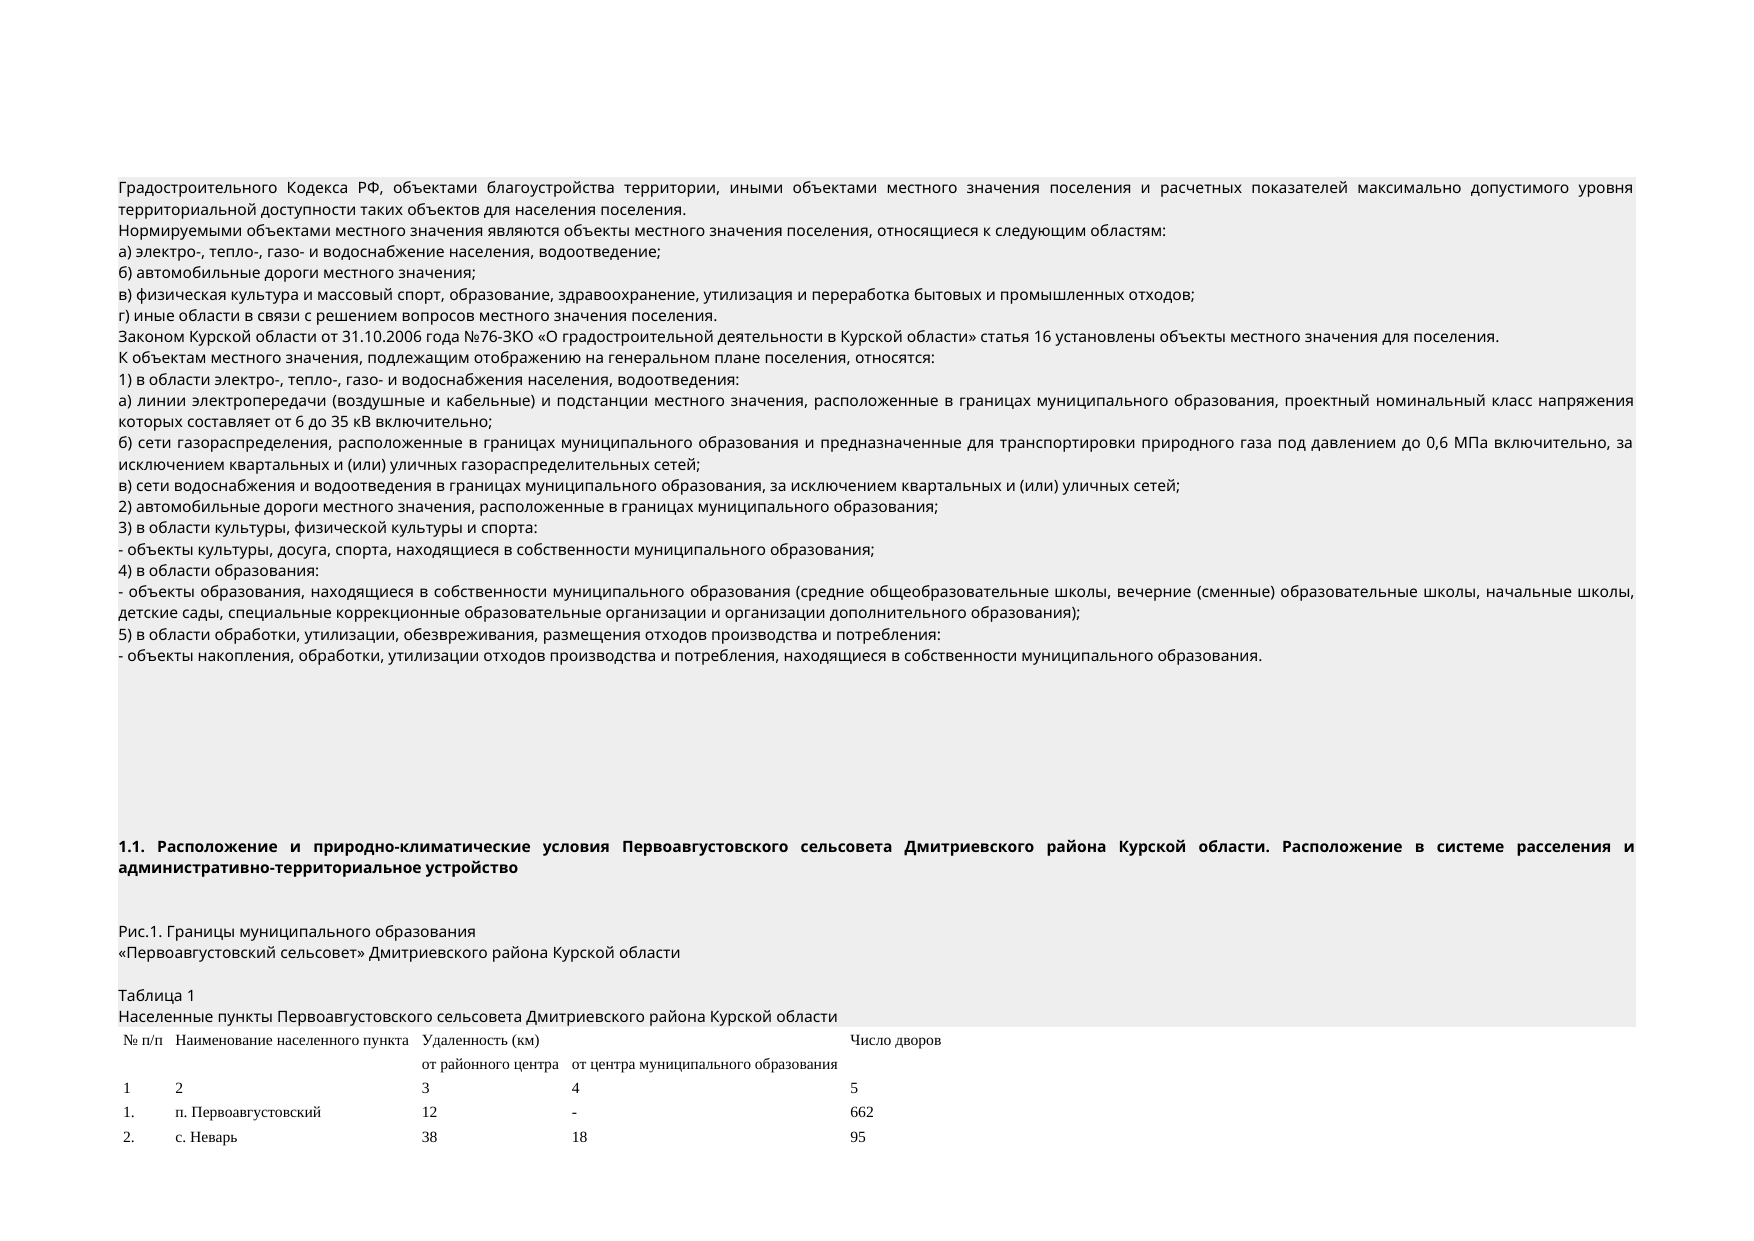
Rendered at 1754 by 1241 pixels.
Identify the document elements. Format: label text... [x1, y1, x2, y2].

text б) сети газораспределения, расположенные в границах муниципального образования и предназначенные для транспортировки природного газа под давлением до 0,6 МПа включительно, за исключением квартальных и (или) уличных газораспределительных сетей; [118, 432, 1636, 475]
text - объекты культуры, досуга, спорта, находящиеся в собственности муниципального образования; [118, 538, 1636, 560]
table_cell 662 [846, 1101, 948, 1124]
text в) физическая культура и массовый спорт, образование, здравоохранение, утилизация и переработка бытовых и промышленных отходов; [118, 283, 1636, 305]
table_cell от центра муниципального образования [567, 1053, 844, 1076]
text «Первоавгустовский сельсовет» Дмитриевского района Курской области [118, 942, 1636, 963]
text Населенные пункты Первоавгустовского сельсовета Дмитриевского района Курской области [118, 1006, 1636, 1027]
text - объекты накопления, обработки, утилизации отходов производства и потребления, находящиеся в собственности муниципального образования. [118, 645, 1636, 666]
table_cell с. Неварь [171, 1125, 416, 1148]
text б) автомобильные дороги местного значения; [118, 262, 1636, 283]
table_cell 5 [846, 1077, 948, 1100]
text г) иные области в связи с решением вопросов местного значения поселения. [118, 305, 1636, 326]
text Нормируемыми объектами местного значения являются объекты местного значения поселения, относящиеся к следующим областям: [118, 220, 1636, 241]
text Таблица 1 [118, 985, 1636, 1006]
text - объекты образования, находящиеся в собственности муниципального образования (средние общеобразовательные школы, вечерние (сменные) образовательные школы, начальные школы, детские сады, специальные коррекционные образовательные организации и организации дополнительного образования); [118, 581, 1636, 623]
text Рис.1. Границы муниципального образования [118, 921, 1636, 942]
table_cell 1. [118, 1101, 169, 1124]
text а) электро-, тепло-, газо- и водоснабжение населения, водоотведение; [118, 241, 1636, 262]
table_cell от районного центра [417, 1053, 566, 1076]
text 3) в области культуры, физической культуры и спорта: [118, 517, 1636, 538]
table_cell п. Первоавгустовский [171, 1101, 416, 1124]
text Законом Курской области от 31.10.2006 года №76-ЗКО «О градостроительной деятельности в Курской области» статья 16 установлены объекты местного значения для поселения. [118, 326, 1636, 347]
text 4) в области образования: [118, 560, 1636, 581]
text 2) автомобильные дороги местного значения, расположенные в границах муниципального образования; [118, 496, 1636, 517]
text а) линии электропередачи (воздушные и кабельные) и подстанции местного значения, расположенные в границах муниципального образования, проектный номинальный класс напряжения которых составляет от 6 до 35 кВ включительно; [118, 390, 1636, 432]
text К объектам местного значения, подлежащим отображению на генеральном плане поселения, относятся: [118, 347, 1636, 368]
table_cell 3 [417, 1077, 566, 1100]
table_cell 12 [417, 1101, 566, 1124]
table_header Наименование населенного пункта [171, 1028, 416, 1076]
text 1.1. Расположение и природно-климатические условия Первоавгустовского сельсовета Дмитриевского района Курской области. Расположение в системе расселения и административно-территориальное устройство [118, 836, 1636, 878]
text в) сети водоснабжения и водоотведения в границах муниципального образования, за исключением квартальных и (или) уличных сетей; [118, 475, 1636, 496]
text 5) в области обработки, утилизации, обезвреживания, размещения отходов производства и потребления: [118, 623, 1636, 645]
table_cell 95 [846, 1125, 948, 1148]
table_cell - [567, 1101, 844, 1124]
table_cell 18 [567, 1125, 844, 1148]
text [118, 177, 1636, 220]
table_cell 2 [171, 1077, 416, 1100]
table_cell 1 [118, 1077, 169, 1100]
table_header Число дворов [846, 1028, 948, 1076]
text 1) в области электро-, тепло-, газо- и водоснабжения населения, водоотведения: [118, 368, 1636, 390]
table_header № п/п [118, 1028, 169, 1076]
table_cell 38 [417, 1125, 566, 1148]
table_header Удаленность (км) [417, 1028, 844, 1051]
table_cell 2. [118, 1125, 169, 1148]
table_cell 4 [567, 1077, 844, 1100]
